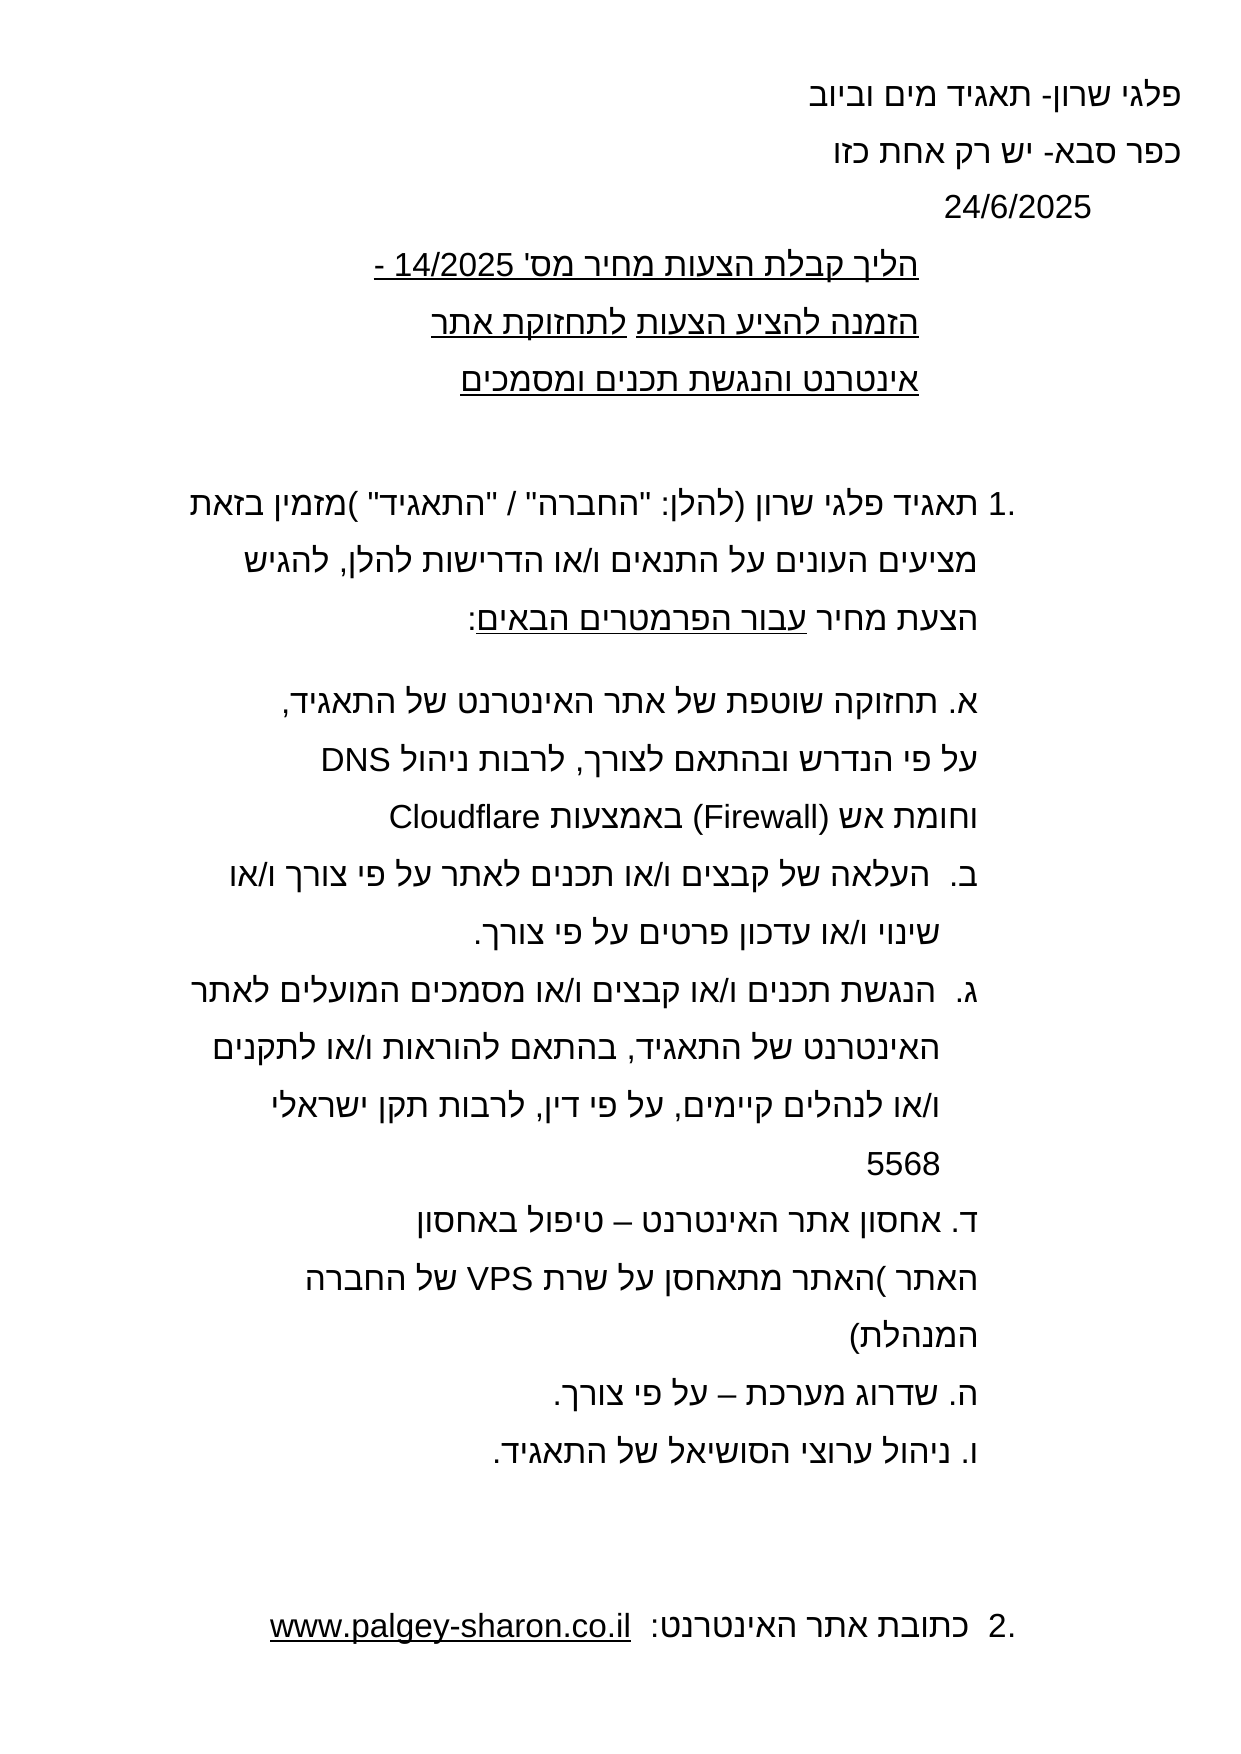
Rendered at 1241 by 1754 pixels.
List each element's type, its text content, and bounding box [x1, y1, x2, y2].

text א. תחזוקה שוטפת של אתר האינטרנט של התאגיד, על פי הנדרש ובהתאם לצורך, לרבות ניהול DNS וחומת אש (Firewall) באמצעות Cloudflare [234, 682, 978, 836]
text ד. אחסון אתר האינטרנט – טיפול באחסון האתר )האתר מתאחסן על שרת VPS של החברה המנהלת) [234, 1201, 978, 1355]
text 24/6/2025 [98, 187, 1092, 226]
text ג. הנגשת תכנים ו/או קבצים ו/או מסמכים המועלים לאתר האינטרנט של התאגיד, בהתאם להוראות ו/או לתקנים ו/או לנהלים קיימים, על פי דין, לרבות תקן ישראלי 5568 [188, 971, 978, 1182]
title הליך קבלת הצעות מחיר מס' 14/2025 - הזמנה להציע הצעות לתחזוקת אתר אינטרנט והנגשת תכנים ומסמכים [322, 245, 919, 399]
text .1 תאגיד פלגי שרון (להלן: "החברה" / "התאגיד" )מזמין בזאת מציעים העונים על התנאים ו/או הדרישות להלן, להגיש הצעת מחיר עבור הפרמטרים הבאים: [188, 484, 1016, 638]
text ה. שדרוג מערכת – על פי צורך. [234, 1374, 978, 1412]
text ו. ניהול ערוצי הסושיאל של התאגיד. [234, 1432, 978, 1470]
text .2 כתובת אתר האינטרנט: www.palgey-sharon.co.il [234, 1606, 1016, 1645]
text ב. העלאה של קבצים ו/או תכנים לאתר על פי צורך ו/או שינוי ו/או עדכון פרטים על פי צורך. [188, 856, 978, 952]
